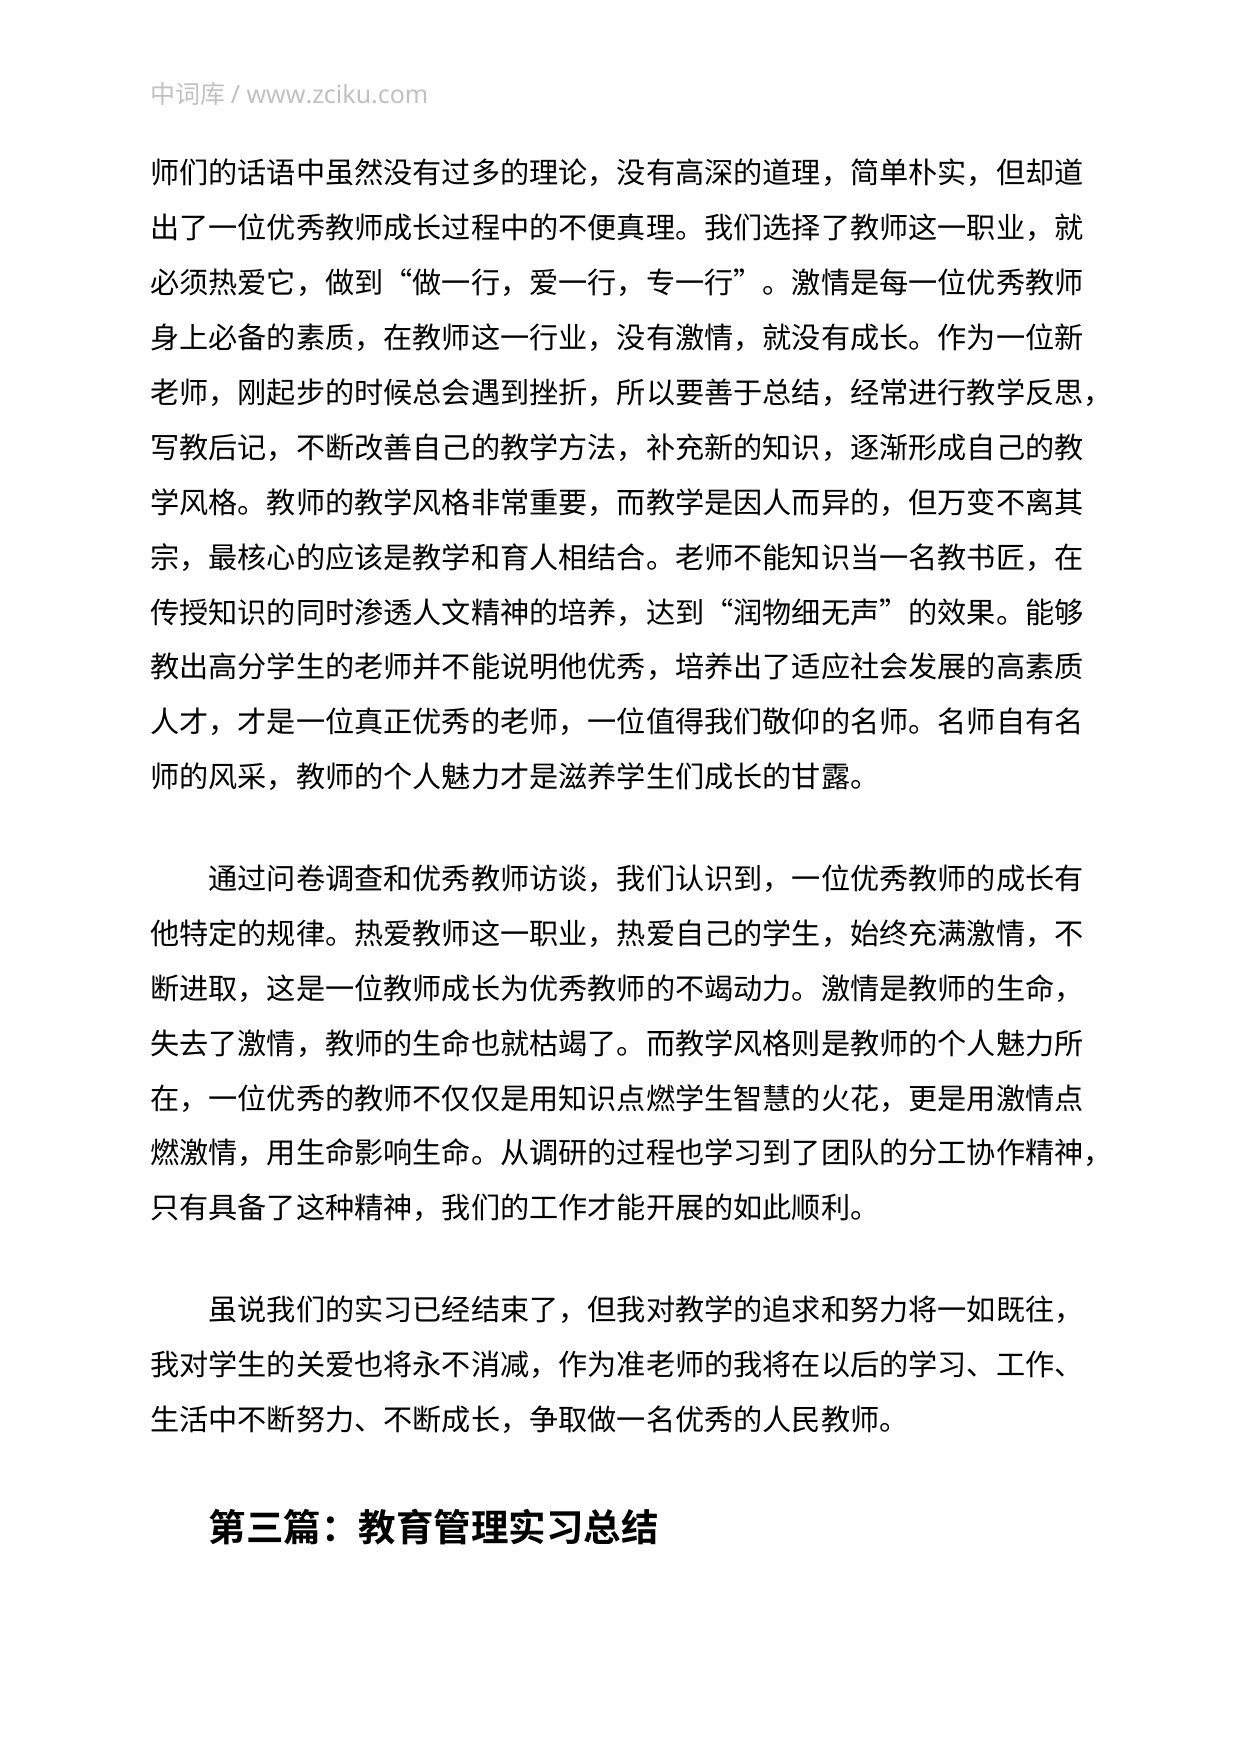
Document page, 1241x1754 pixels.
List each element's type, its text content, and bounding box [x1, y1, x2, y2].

text 第三篇：教育管理实习总结 [150, 1498, 1090, 1553]
text 虽说我们的实习已经结束了，但我对教学的追求和努力将一如既往，我对学生的关爱也将永不消减，作为准老师的我将在以后的学习、工作、生活中不断努力、不断成长，争取做一名优秀的人民教师。 [150, 1287, 1090, 1439]
text 通过问卷调查和优秀教师访谈，我们认识到，一位优秀教师的成长有他特定的规律。热爱教师这一职业，热爱自己的学生，始终充满激情，不断进取，这是一位教师成长为优秀教师的不竭动力。激情是教师的生命，失去了激情，教师的生命也就枯竭了。而教学风格则是教师的个人魅力所在，一位优秀的教师不仅仅是用知识点燃学生智慧的火花，更是用激情点燃激情，用生命影响生命。从调研的过程也学习到了团队的分工协作精神，只有具备了这种精神，我们的工作才能开展的如此顺利。 [150, 856, 1090, 1227]
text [150, 150, 1090, 796]
